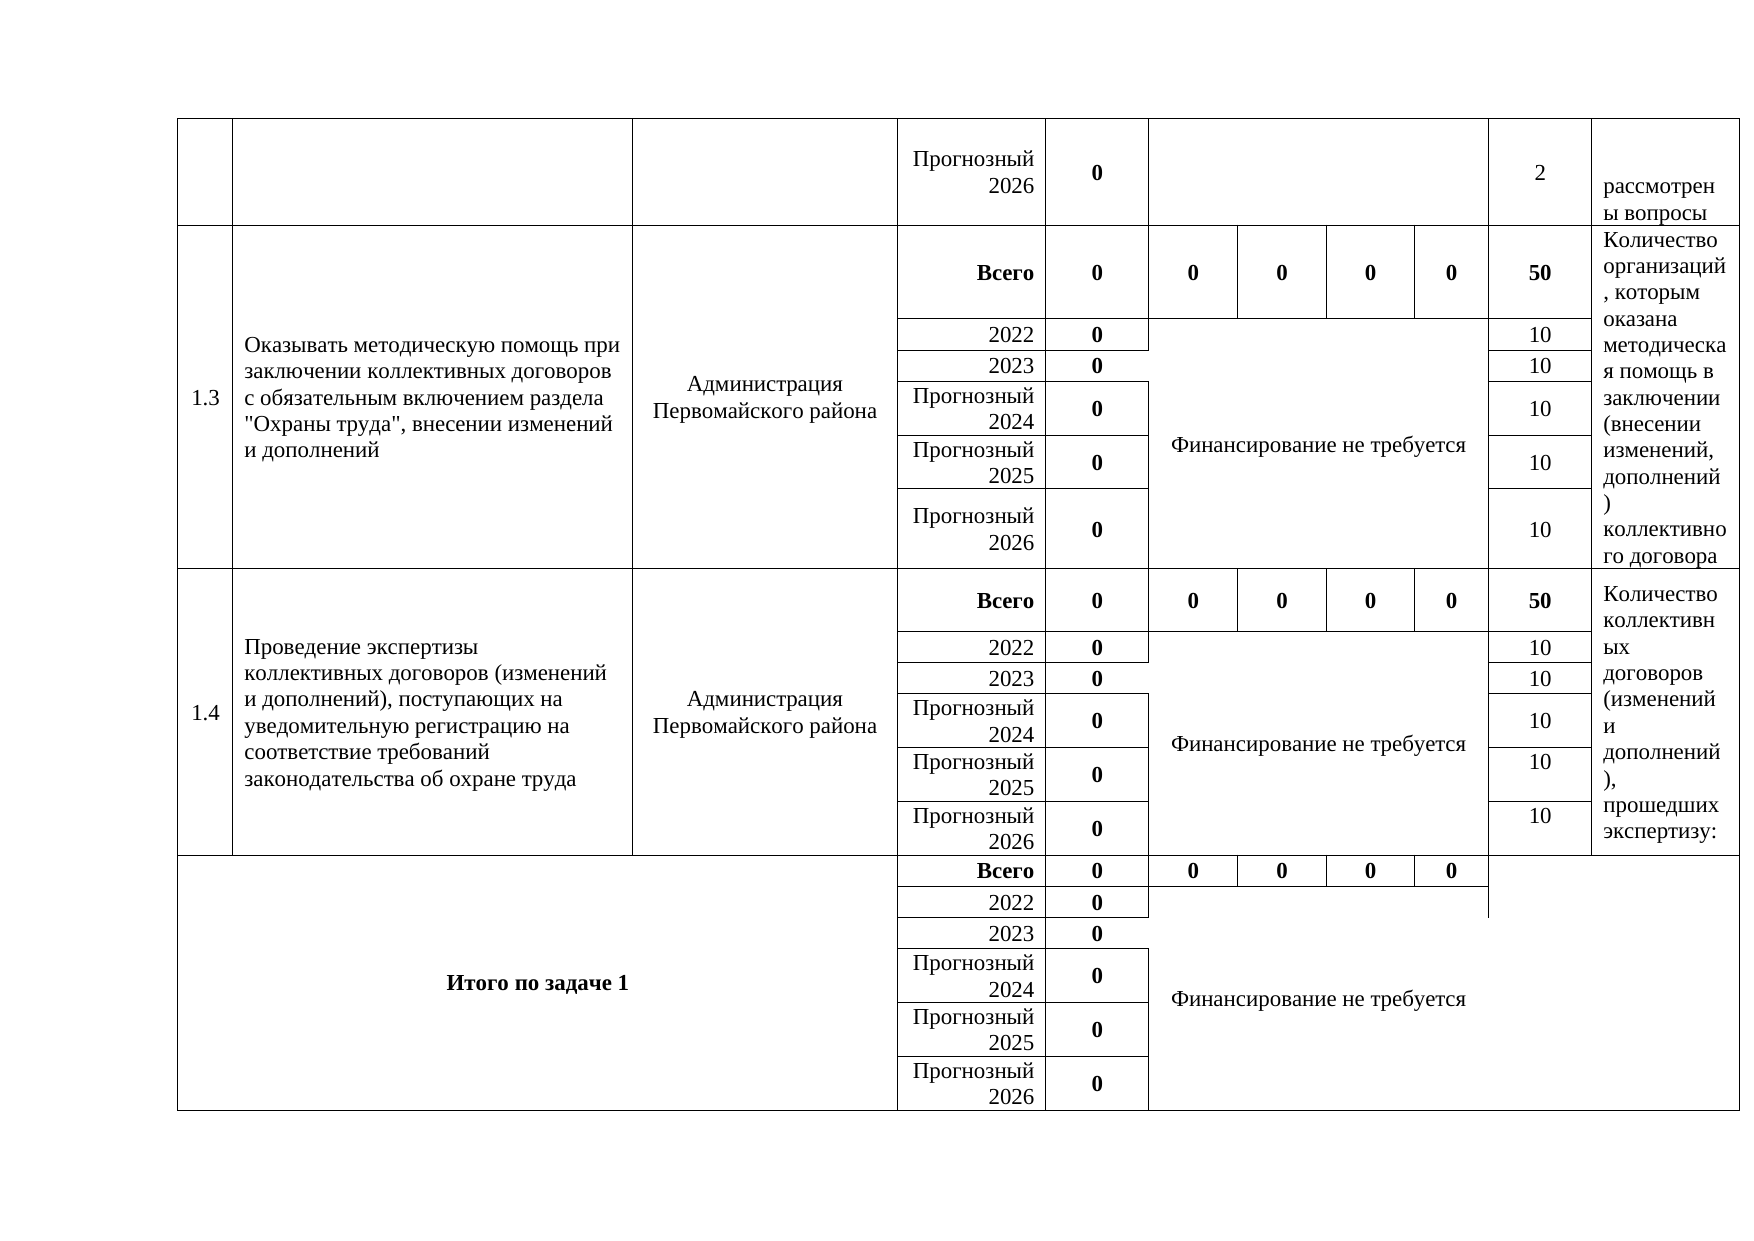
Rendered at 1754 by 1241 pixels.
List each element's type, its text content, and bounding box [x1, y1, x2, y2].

table_cell 50 [1489, 226, 1591, 318]
table_cell 10 [1489, 694, 1591, 747]
table_cell 0 [1149, 569, 1237, 631]
table_cell 0 [1046, 694, 1148, 747]
table_cell Прогнозный 2026 [898, 489, 1045, 568]
table_cell Прогнозный 2025 [898, 436, 1045, 488]
table_cell Итого по задаче 1 [178, 856, 897, 1109]
table_cell 0 [1046, 489, 1148, 568]
table_cell Проведение экспертизы коллективных договоров (изменений и дополнений), поступающих на уведомительную регистрацию на соответствие требований законодательства об охране труда [233, 569, 632, 854]
table_cell 10 [1489, 632, 1591, 662]
table_cell 10 [1489, 663, 1591, 693]
table_cell Прогнозный 2024 [898, 949, 1045, 1002]
table_cell Финансирование не требуется [1149, 632, 1488, 854]
table_cell 10 [1489, 436, 1591, 488]
table_cell Прогнозный 2026 [898, 119, 1045, 224]
table_cell 0 [1046, 949, 1148, 1002]
table_cell Прогнозный 2025 [898, 1003, 1045, 1056]
table_cell 0 [1238, 226, 1326, 318]
table_cell 0 [1046, 663, 1149, 693]
table_cell Всего [898, 226, 1045, 318]
table_cell 0 [1046, 226, 1148, 318]
table_cell Администрация Первомайского района [633, 226, 897, 568]
table_cell [1488, 856, 1739, 1109]
table_cell 10 [1489, 748, 1591, 801]
table_cell Финансирование не требуется [1149, 887, 1488, 1109]
table_cell Количество коллективных договоров (изменений и дополнений), прошедших экспертизу: [1592, 569, 1739, 854]
table_cell 0 [1149, 226, 1237, 318]
table_cell 10 [1489, 489, 1591, 568]
table_cell Количество организаций, которым оказана методическая помощь в заключении (внесении изменений, дополнений) коллективного договора [1592, 226, 1739, 568]
table_cell 10 [1489, 351, 1591, 381]
table_cell 0 [1327, 856, 1414, 886]
table_cell 50 [1489, 569, 1591, 631]
table_cell Всего [898, 856, 1045, 886]
table_cell 0 [1327, 226, 1414, 318]
table_cell Финансирование не требуется [1149, 319, 1488, 568]
table_cell 10 [1489, 319, 1591, 349]
table_cell 1.3 [178, 226, 232, 568]
table_cell 2022 [898, 632, 1045, 662]
table_cell Оказывать методическую помощь при заключении коллективных договоров с обязательным включением раздела "Охраны труда", внесении изменений и дополнений [233, 226, 632, 568]
table_cell 0 [1046, 632, 1148, 662]
table_cell 0 [1415, 569, 1488, 631]
table_cell 0 [1238, 856, 1326, 886]
table_cell 10 [1489, 382, 1591, 434]
table_cell 0 [1415, 226, 1488, 318]
table_cell 0 [1046, 1057, 1148, 1109]
table_cell 0 [1046, 887, 1148, 917]
table_cell 10 [1489, 802, 1591, 854]
table_cell 0 [1046, 569, 1148, 631]
table_cell 0 [1046, 748, 1148, 801]
table_cell 2022 [898, 887, 1045, 917]
table_cell 0 [1149, 856, 1237, 886]
table_cell 0 [1046, 1003, 1148, 1056]
table_cell 0 [1238, 569, 1326, 631]
table_cell Прогнозный 2024 [898, 694, 1045, 747]
table_cell Прогнозный 2026 [898, 802, 1045, 854]
table_cell 0 [1046, 319, 1148, 349]
table_cell 0 [1327, 569, 1414, 631]
table_cell 0 [1046, 436, 1148, 488]
table_cell 1.4 [178, 569, 232, 854]
table_cell Администрация Первомайского района [633, 569, 897, 854]
table_cell 2023 [898, 663, 1045, 693]
table_cell 0 [1046, 802, 1148, 854]
table_cell Прогнозный 2024 [898, 382, 1045, 434]
table_cell 0 [1046, 351, 1149, 381]
table_cell 2022 [898, 319, 1045, 349]
table_cell 0 [1046, 918, 1149, 948]
table_cell Прогнозный 2026 [898, 1057, 1045, 1109]
table_cell 2023 [898, 918, 1045, 948]
table_cell Прогнозный 2025 [898, 748, 1045, 801]
table_cell 0 [1415, 856, 1488, 886]
table_cell 2023 [898, 351, 1045, 381]
table_cell Всего [898, 569, 1045, 631]
table_cell 2 [1489, 119, 1591, 224]
table_cell 0 [1046, 382, 1148, 434]
table_cell 0 [1046, 119, 1148, 224]
table_cell 0 [1046, 856, 1148, 886]
